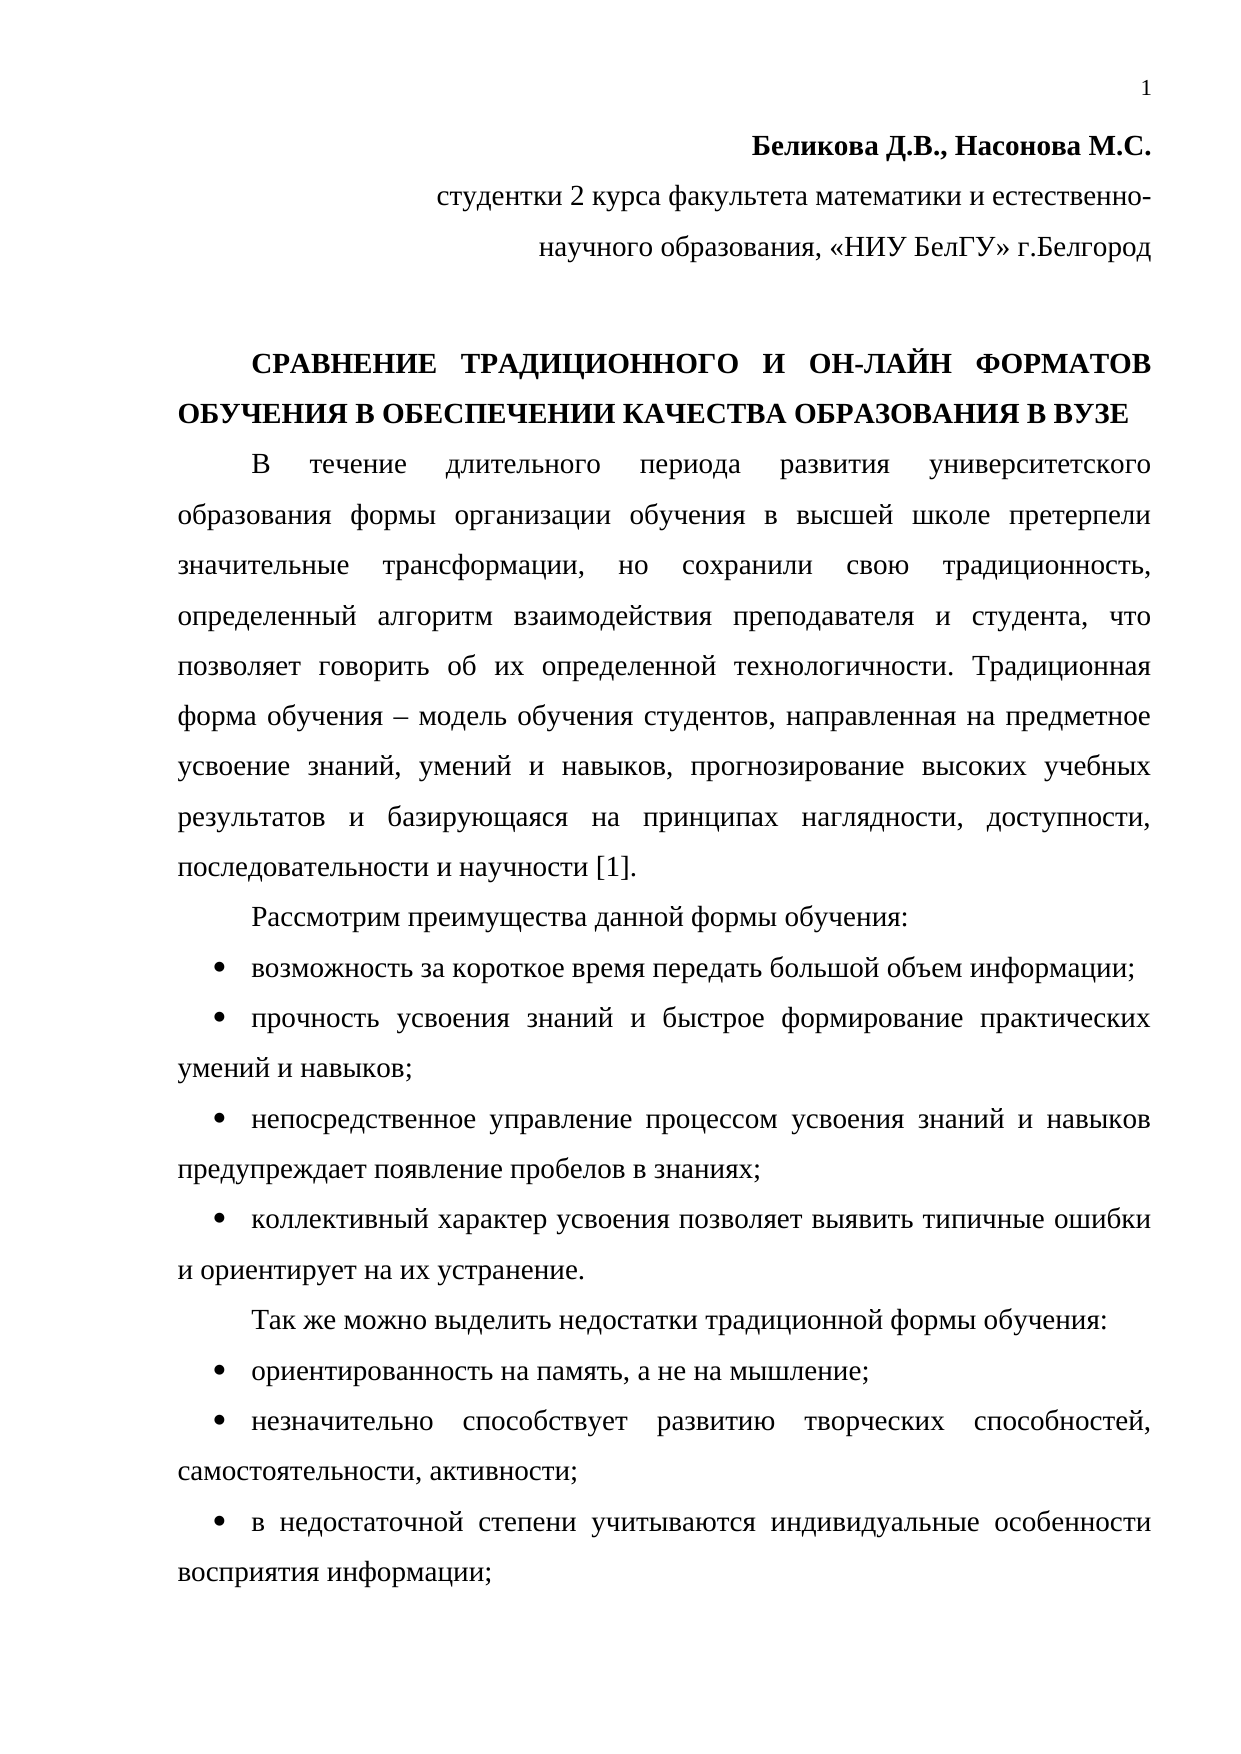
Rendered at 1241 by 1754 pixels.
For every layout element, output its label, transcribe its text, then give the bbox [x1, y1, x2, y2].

list ориентированность на память, а не на мышление; [177, 1353, 1152, 1386]
text Так же можно выделить недостатки традиционной формы обучения: [177, 1302, 1152, 1336]
list незначительно способствует развитию творческих способностей, самостоятельности, активности; [177, 1403, 1152, 1487]
text научного образования, «НИУ БелГУ» г.Белгород [177, 229, 1152, 262]
text студентки 2 курса факультета математики и естественно- [177, 178, 1152, 212]
list непосредственное управление процессом усвоения знаний и навыков предупреждает появление пробелов в знаниях; [177, 1101, 1152, 1185]
text В течение длительного периода развития университетского образования формы организации обучения в высшей школе претерпели значительные трансформации, но сохранили свою традиционность, определенный алгоритм взаимодействия преподавателя и студента, что позволяет говорить об их определенной технологичности. Традиционная форма обучения – модель обучения студентов, направленная на предметное усвоение знаний, умений и навыков, прогнозирование высоких учебных результатов и базирующаяся на принципах наглядности, доступности, последовательности и научности [1]. [177, 447, 1152, 883]
list коллективный характер усвоения позволяет выявить типичные ошибки и ориентирует на их устранение. [177, 1202, 1152, 1286]
list прочность усвоения знаний и быстрое формирование практических умений и навыков; [177, 1000, 1152, 1084]
list возможность за короткое время передать большой объем информации; [177, 950, 1152, 983]
text Беликова Д.В., Насонова М.С. [177, 128, 1152, 162]
text СРАВНЕНИЕ ТРАДИЦИОННОГО И ОН-ЛАЙН ФОРМАТОВ ОБУЧЕНИЯ В ОБЕСПЕЧЕНИИ КАЧЕСТВА ОБРАЗОВАНИЯ В ВУЗЕ [177, 346, 1152, 430]
list в недостаточной степени учитываются индивидуальные особенности восприятия информации; [177, 1504, 1152, 1588]
text Рассмотрим преимущества данной формы обучения: [177, 899, 1152, 933]
